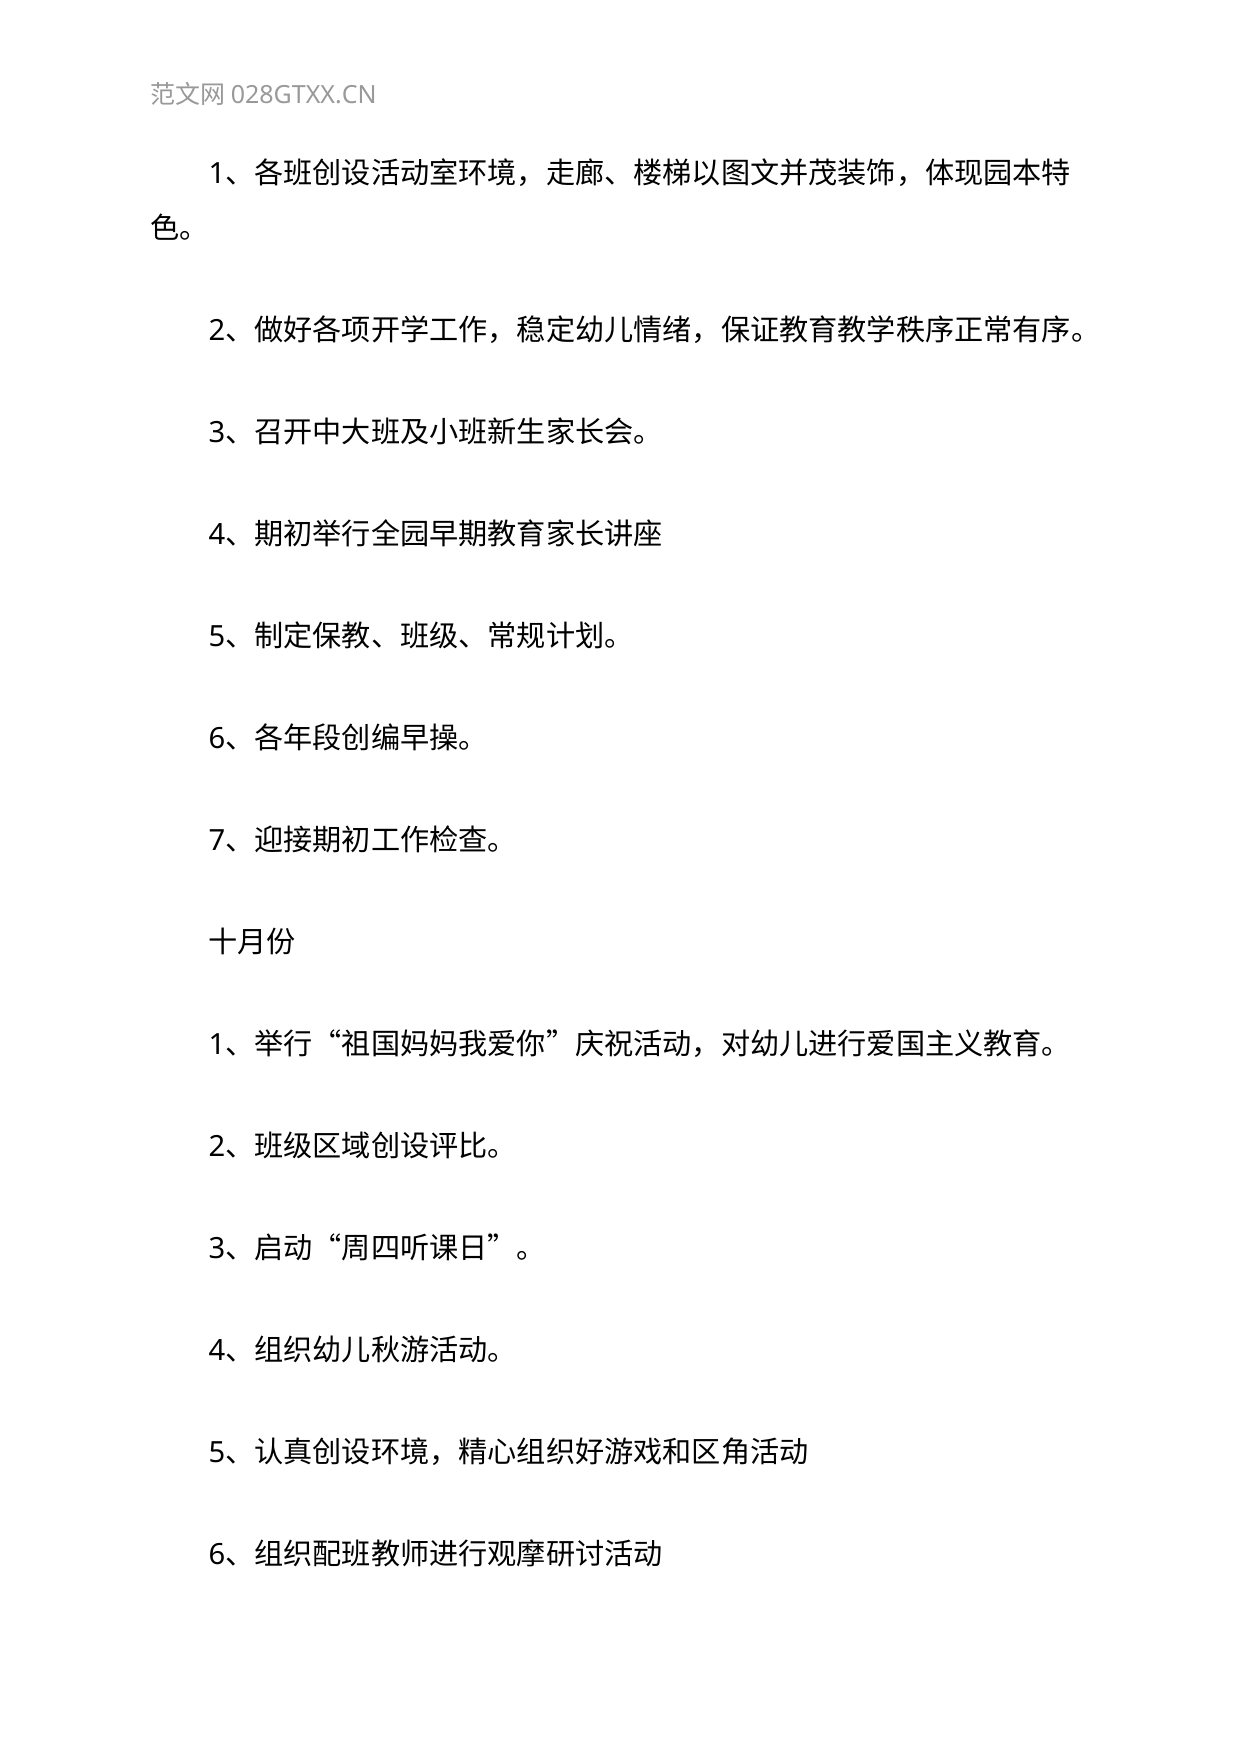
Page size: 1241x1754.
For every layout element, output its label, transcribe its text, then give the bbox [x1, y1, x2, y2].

text 4、组织幼儿秋游活动。 [150, 1326, 1090, 1369]
text 3、召开中大班及小班新生家长会。 [150, 409, 1090, 451]
text 6、各年段创编早操。 [150, 715, 1090, 757]
text 5、制定保教、班级、常规计划。 [150, 613, 1090, 655]
text 1、各班创设活动室环境，走廊、楼梯以图文并茂装饰，体现园本特色。 [150, 150, 1090, 247]
text 2、班级区域创设评比。 [150, 1122, 1090, 1165]
text 6、组织配班教师进行观摩研讨活动 [150, 1530, 1090, 1573]
text 7、迎接期初工作检查。 [150, 817, 1090, 859]
text 4、期初举行全园早期教育家长讲座 [150, 511, 1090, 553]
text 5、认真创设环境，精心组织好游戏和区角活动 [150, 1428, 1090, 1471]
text 3、启动“周四听课日”。 [150, 1224, 1090, 1267]
text 2、做好各项开学工作，稳定幼儿情绪，保证教育教学秩序正常有序。 [150, 307, 1090, 349]
text 十月份 [150, 919, 1090, 961]
text 1、举行“祖国妈妈我爱你”庆祝活动，对幼儿进行爱国主义教育。 [150, 1020, 1090, 1063]
